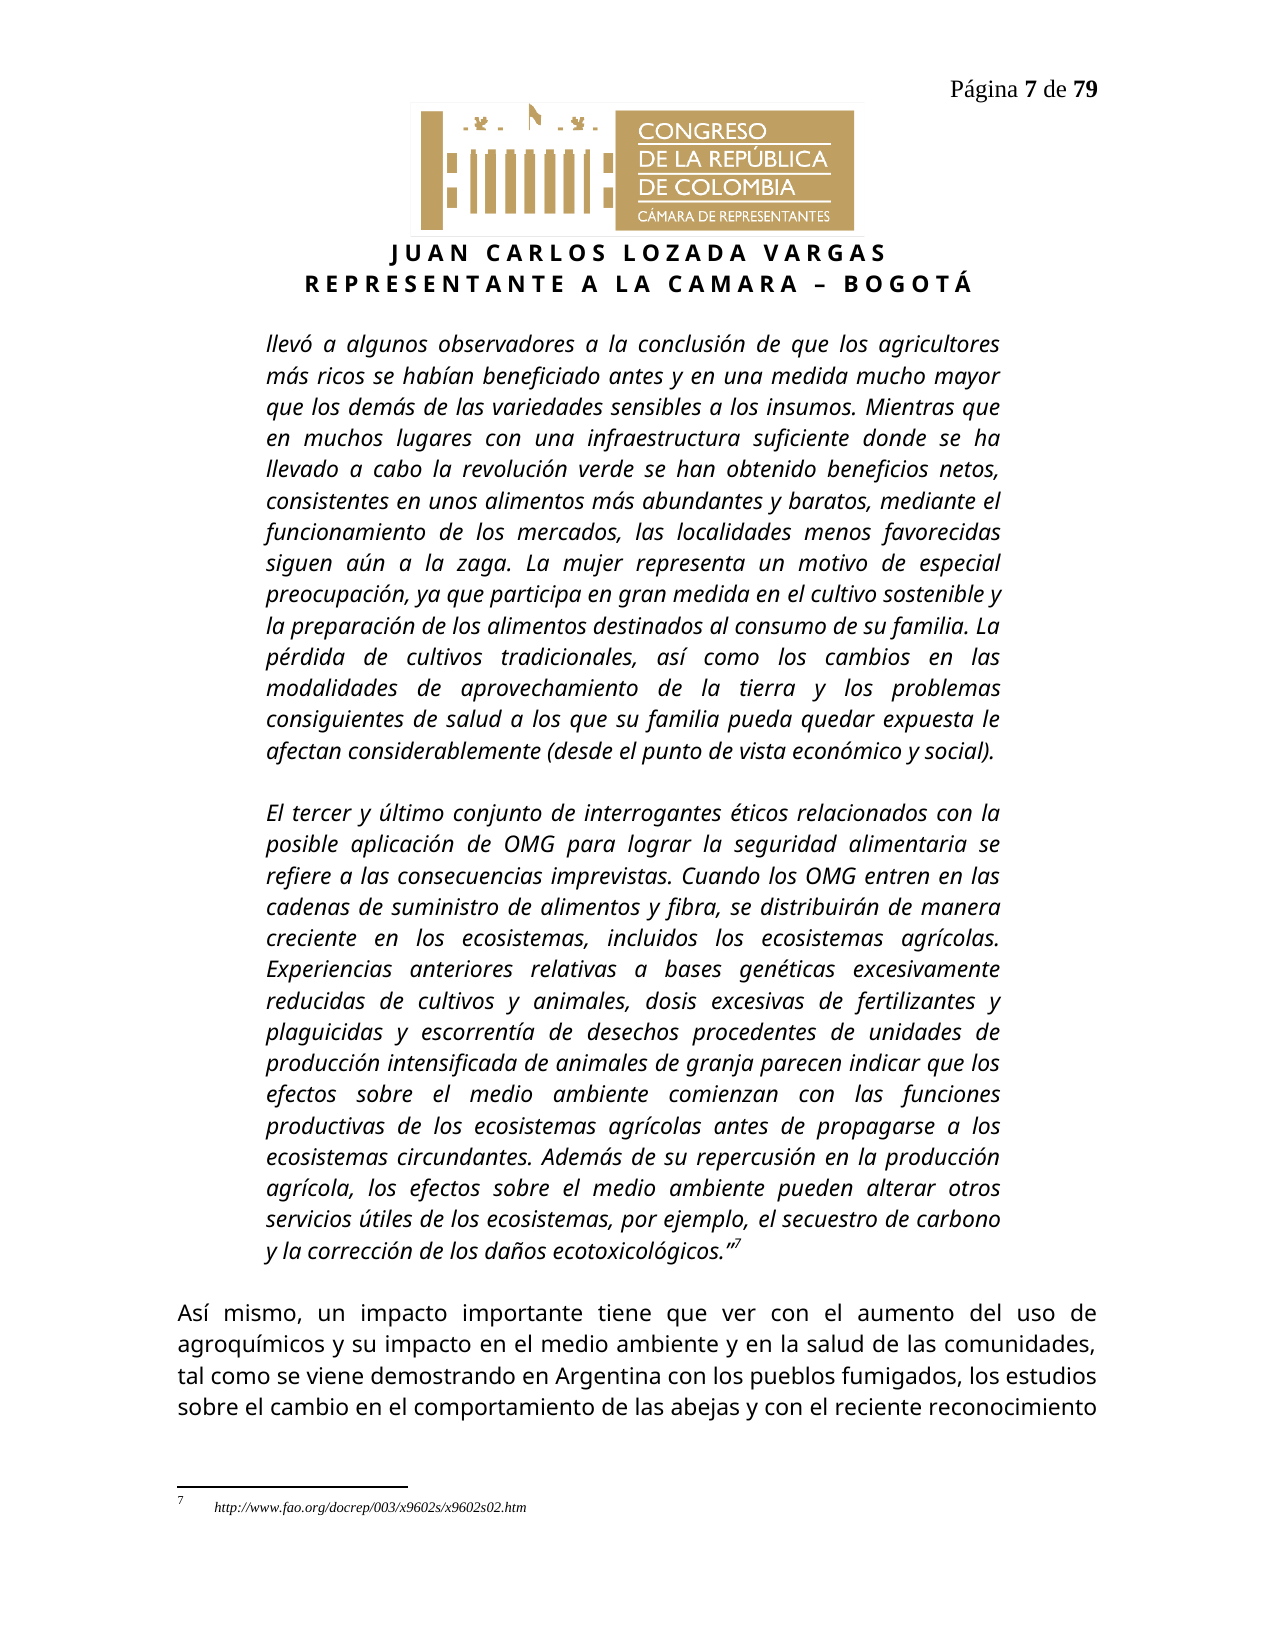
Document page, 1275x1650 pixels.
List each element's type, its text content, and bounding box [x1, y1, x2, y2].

picture [410, 102, 865, 237]
text El tercer y último conjunto de interrogantes éticos relacionados con la posible aplicación de OMG para lograr la seguridad alimentaria se refiere a las consecuencias imprevistas. Cuando los OMG entren en las cadenas de suministro de alimentos y fibra, se distribuirán de manera creciente en los ecosistemas, incluidos los ecosistemas agrícolas. Experiencias anteriores relativas a bases genéticas excesivamente reducidas de cultivos y animales, dosis excesivas de fertilizantes y plaguicidas y escorrentía de desechos procedentes de unidades de producción intensificada de animales de granja parecen indicar que los efectos sobre el medio ambiente comienzan con las funciones productivas de los ecosistemas agrícolas antes de propagarse a los ecosistemas circundantes. Además de su repercusión en la producción agrícola, los efectos sobre el medio ambiente pueden alterar otros servicios útiles de los ecosistemas, por ejemplo, el secuestro de carbono y la corrección de los daños ecotoxicológicos.” [266, 797, 1004, 1266]
